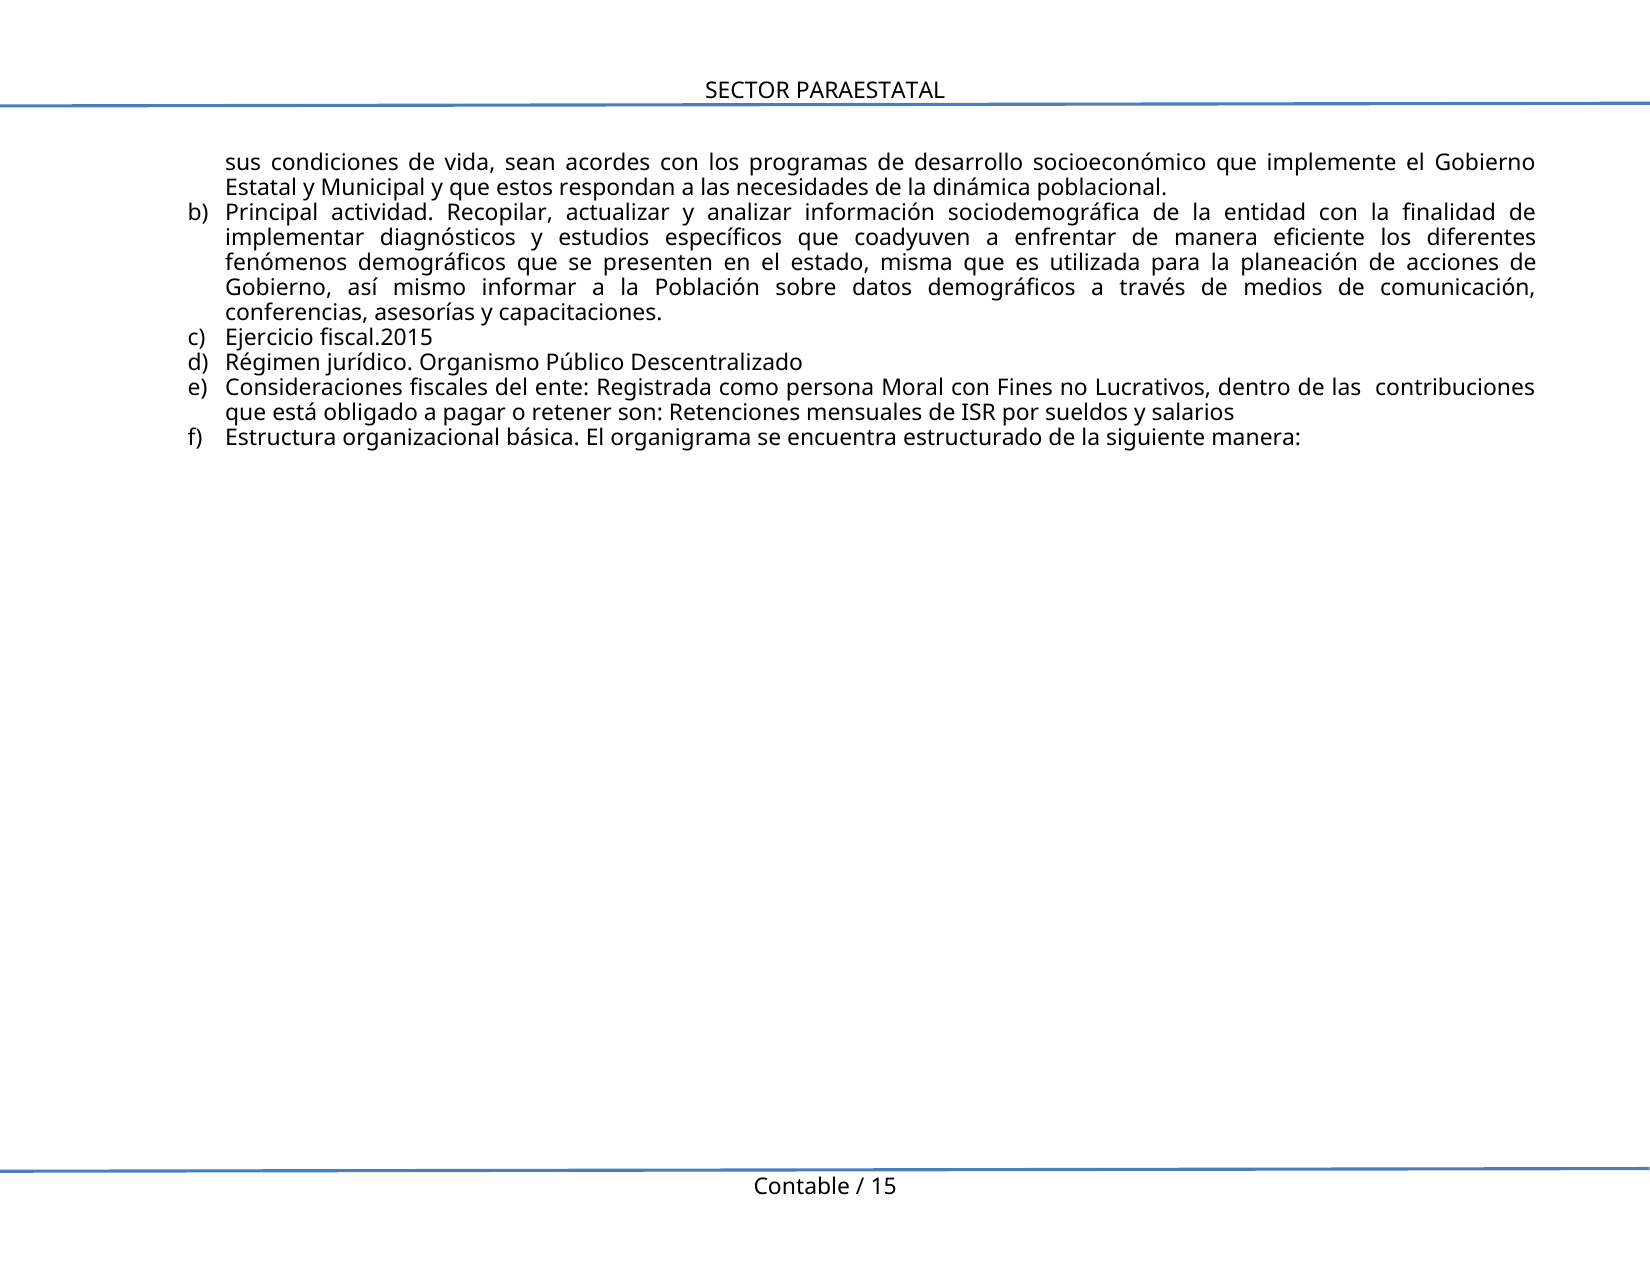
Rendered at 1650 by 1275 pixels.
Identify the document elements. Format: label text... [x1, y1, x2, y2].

text d) Régimen jurídico. Organismo Público Descentralizado [187, 350, 1537, 375]
text c) Ejercicio fiscal.2015 [187, 325, 1537, 350]
text f) Estructura organizacional básica. El organigrama se encuentra estructurado de la siguiente manera: [187, 425, 1537, 450]
text b) Principal actividad. Recopilar, actualizar y analizar información sociodemográfica de la entidad con la finalidad de implementar diagnósticos y estudios específicos que coadyuven a enfrentar de manera eficiente los diferentes fenómenos demográficos que se presenten en el estado, misma que es utilizada para la planeación de acciones de Gobierno, así mismo informar a la Población sobre datos demográficos a través de medios de comunicación, conferencias, asesorías y capacitaciones. [187, 200, 1537, 325]
text e) Consideraciones fiscales del ente: Registrada como persona Moral con Fines no Lucrativos, dentro de las contribuciones que está obligado a pagar o retener son: Retenciones mensuales de ISR por sueldos y salarios [187, 375, 1537, 425]
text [187, 150, 1537, 200]
